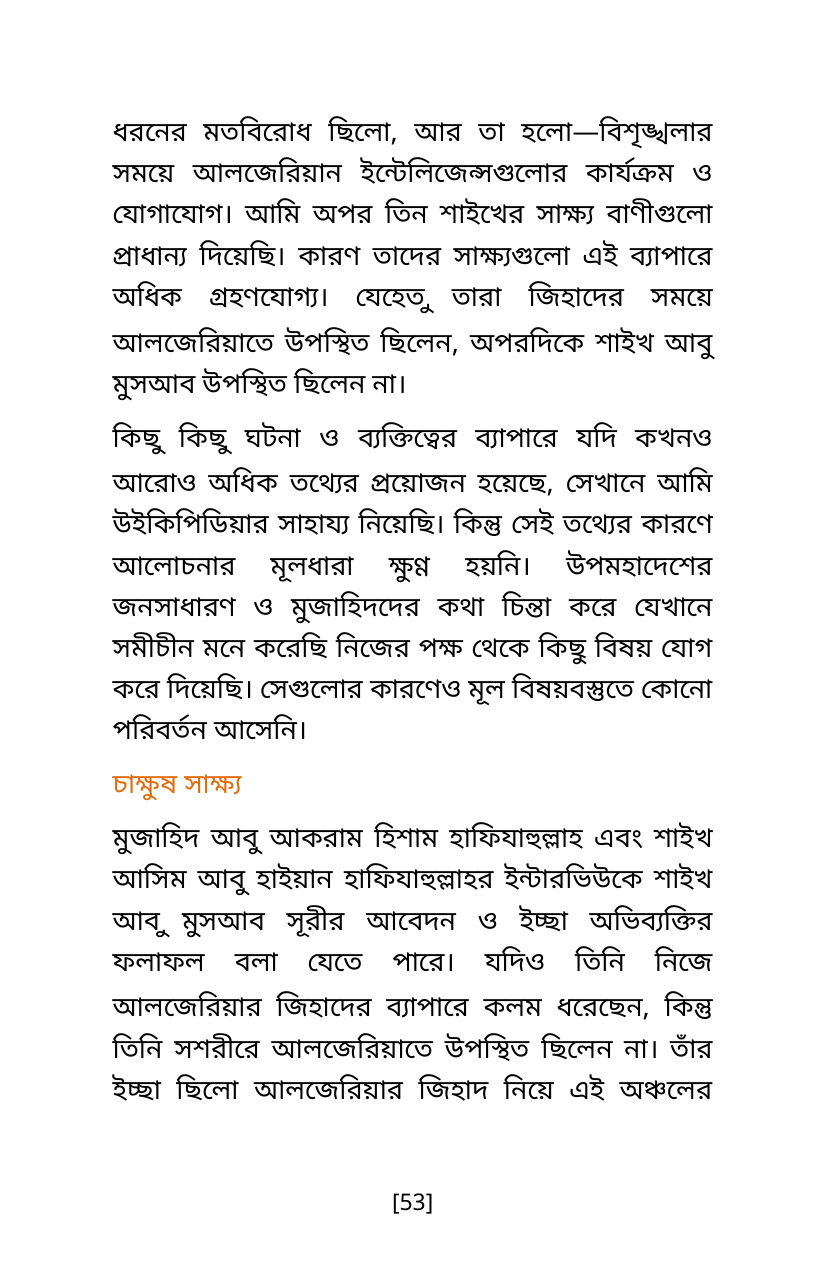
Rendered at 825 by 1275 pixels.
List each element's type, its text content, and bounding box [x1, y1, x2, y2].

text কিছু কিছু ঘটনা ও ব্যক্তিত্বের ব্যাপারে যদি কখনও আরোও অধিক তথ্যের প্রয়োজন হয়েছে, সেখানে আমি উইকিপিডিয়ার সাহায্য নিয়েছি। কিন্তু সেই তথ্যের কারণে আলোচনার মূলধারা ক্ষুণ্ণ হয়নি। উপমহাদেশের জনসাধারণ ও মুজাহিদদের কথা চিন্তা করে যেখানে সমীচীন মনে করেছি নিজের পক্ষ থেকে কিছু বিষয় যোগ করে দিয়েছি। সেগুলোর কারণেও মূল বিষয়বস্তুতে কোনো পরিবর্তন আসেনি। [112, 422, 712, 751]
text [112, 823, 712, 1110]
subtitle চাক্ষুষ সাক্ষ্য [112, 769, 712, 805]
text ৪) সিরিয়ার প্রবীণ মুজাহিদ ও চিন্তাবিদ শাইখ আবু মুসআব সূরীর (আল্লাহ তাঁর মুক্তি ত্বরান্বিত করুন! ) আলজেরিয়ার জিহাদ সম্পর্কিত সাক্ষ্য বাণী। বিশেষ করে যে বিষয়ে তাঁর কাছ থেকে তথ্য নেয়া হয়েছে তা হলো, আলজেরিয়ার বাইরে এই জিহাদের জন্য অব্যাহত নুসরাহ ও সহযোগিতা এবং পরবর্তীতে এ থেকে শাইখদের সম্পর্কচ্ছেদ ঘোষণা। অপর তিনজন শাইখের সঙ্গে শাইখ আবু মুসআব সূরীর একটি বিষয়ে মৌলিকভাবে বড়ো ধরনের মতবিরোধ ছিলো, আর তা হলো—বিশৃঙ্খলার সময়ে আলজেরিয়ান ইন্টেলিজেন্সগুলোর কার্যক্রম ও যোগাযোগ। আমি অপর তিন শাইখের সাক্ষ্য বাণীগুলো প্রাধান্য দিয়েছি। কারণ তাদের সাক্ষ্যগুলো এই ব্যাপারে অধিক গ্রহণযোগ্য। যেহেতু তারা জিহাদের সময়ে আলজেরিয়াতে উপস্থিত ছিলেন, অপরদিকে শাইখ আবু মুসআব উপস্থিত ছিলেন না। [112, 112, 712, 404]
